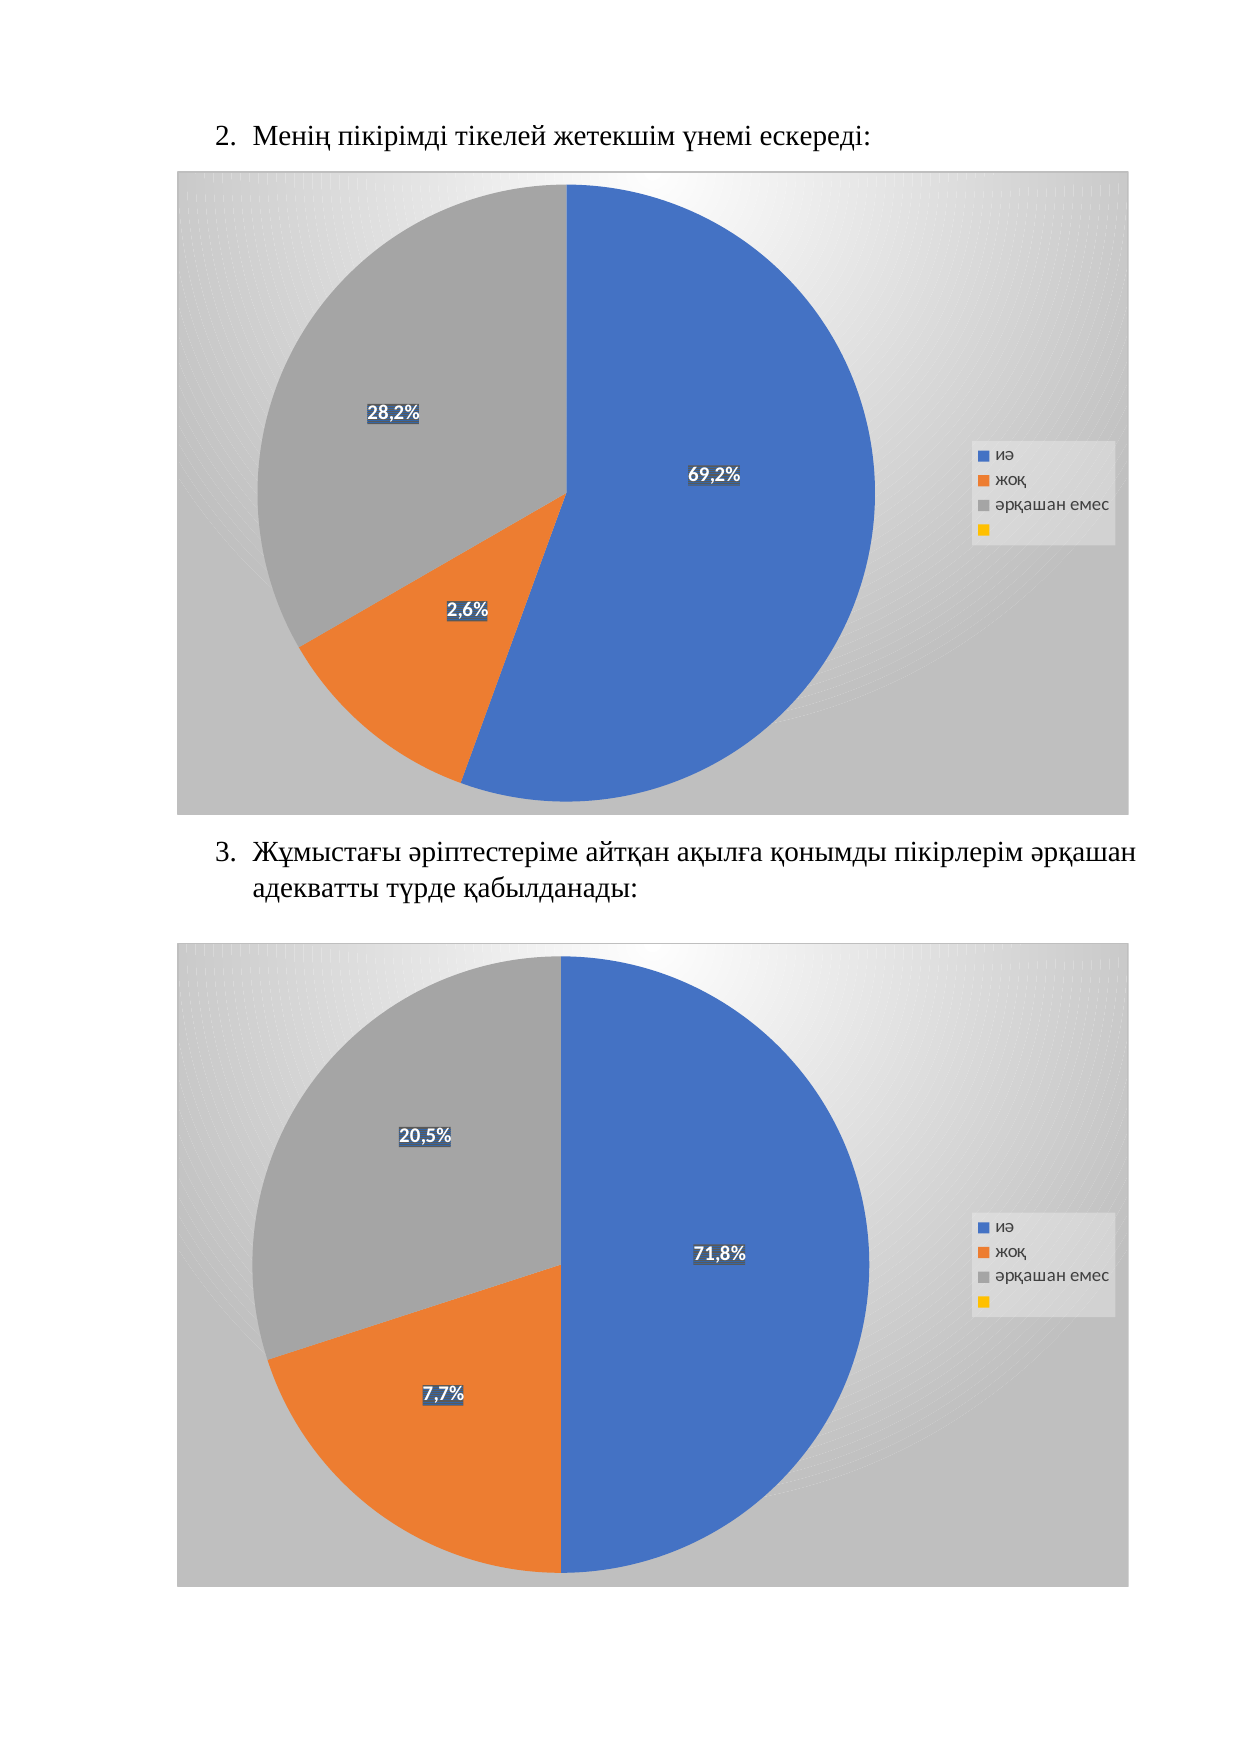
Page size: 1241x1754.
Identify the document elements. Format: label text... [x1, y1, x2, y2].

list Жұмыстағы әріптестеріме айтқан ақылға қонымды пікірлерім әрқашан адекватты түрде қабылданады: [215, 834, 1152, 904]
list Менің пікірімді тікелей жетекшім үнемі ескереді: [215, 118, 1152, 152]
